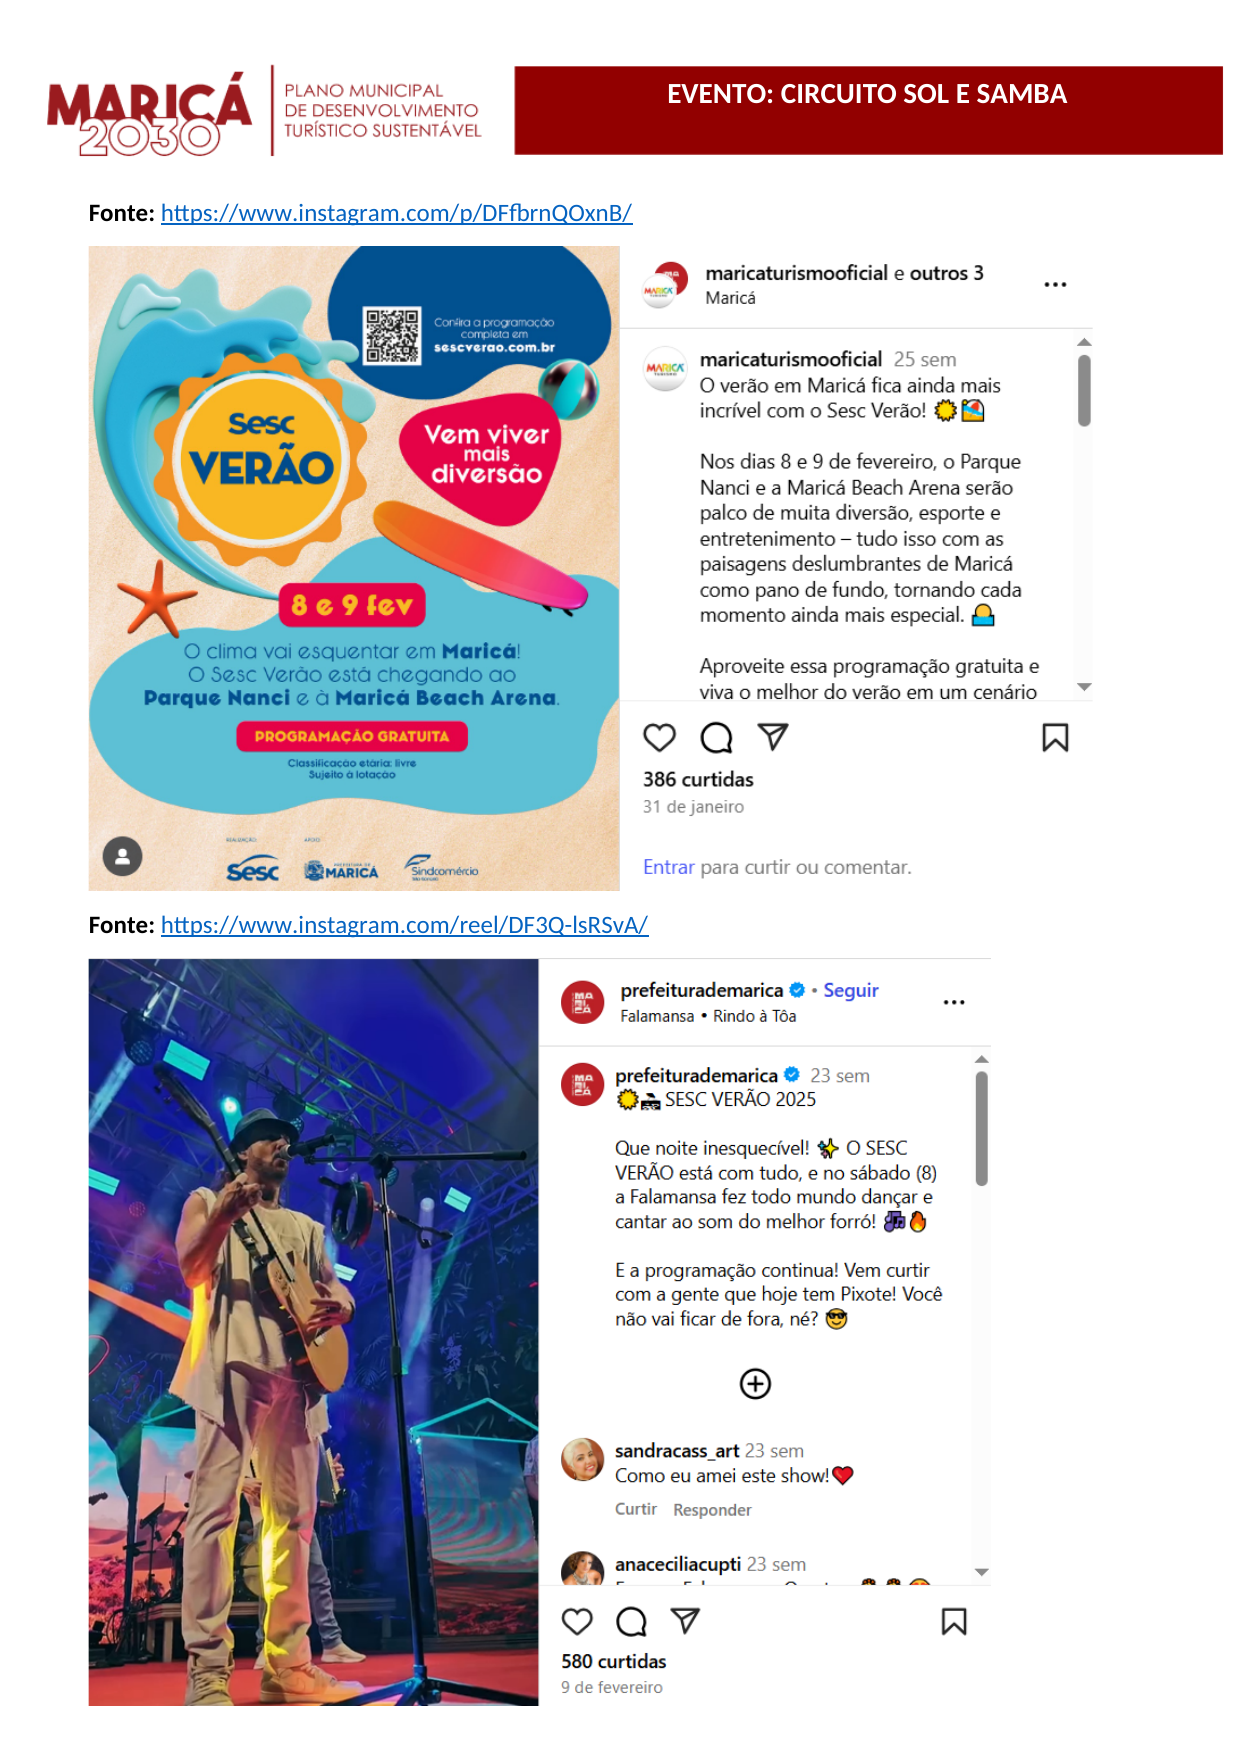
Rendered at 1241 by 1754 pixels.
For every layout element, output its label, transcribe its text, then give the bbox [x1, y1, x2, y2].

picture [88, 246, 1093, 891]
picture [3, 8, 1241, 222]
text Fonte: https://www.instagram.com/p/DFfbrnQOxnB/ [88, 197, 1181, 228]
picture [88, 958, 991, 1706]
text Fonte: https://www.instagram.com/reel/DF3Q-lsRSvA/ [88, 909, 1181, 940]
